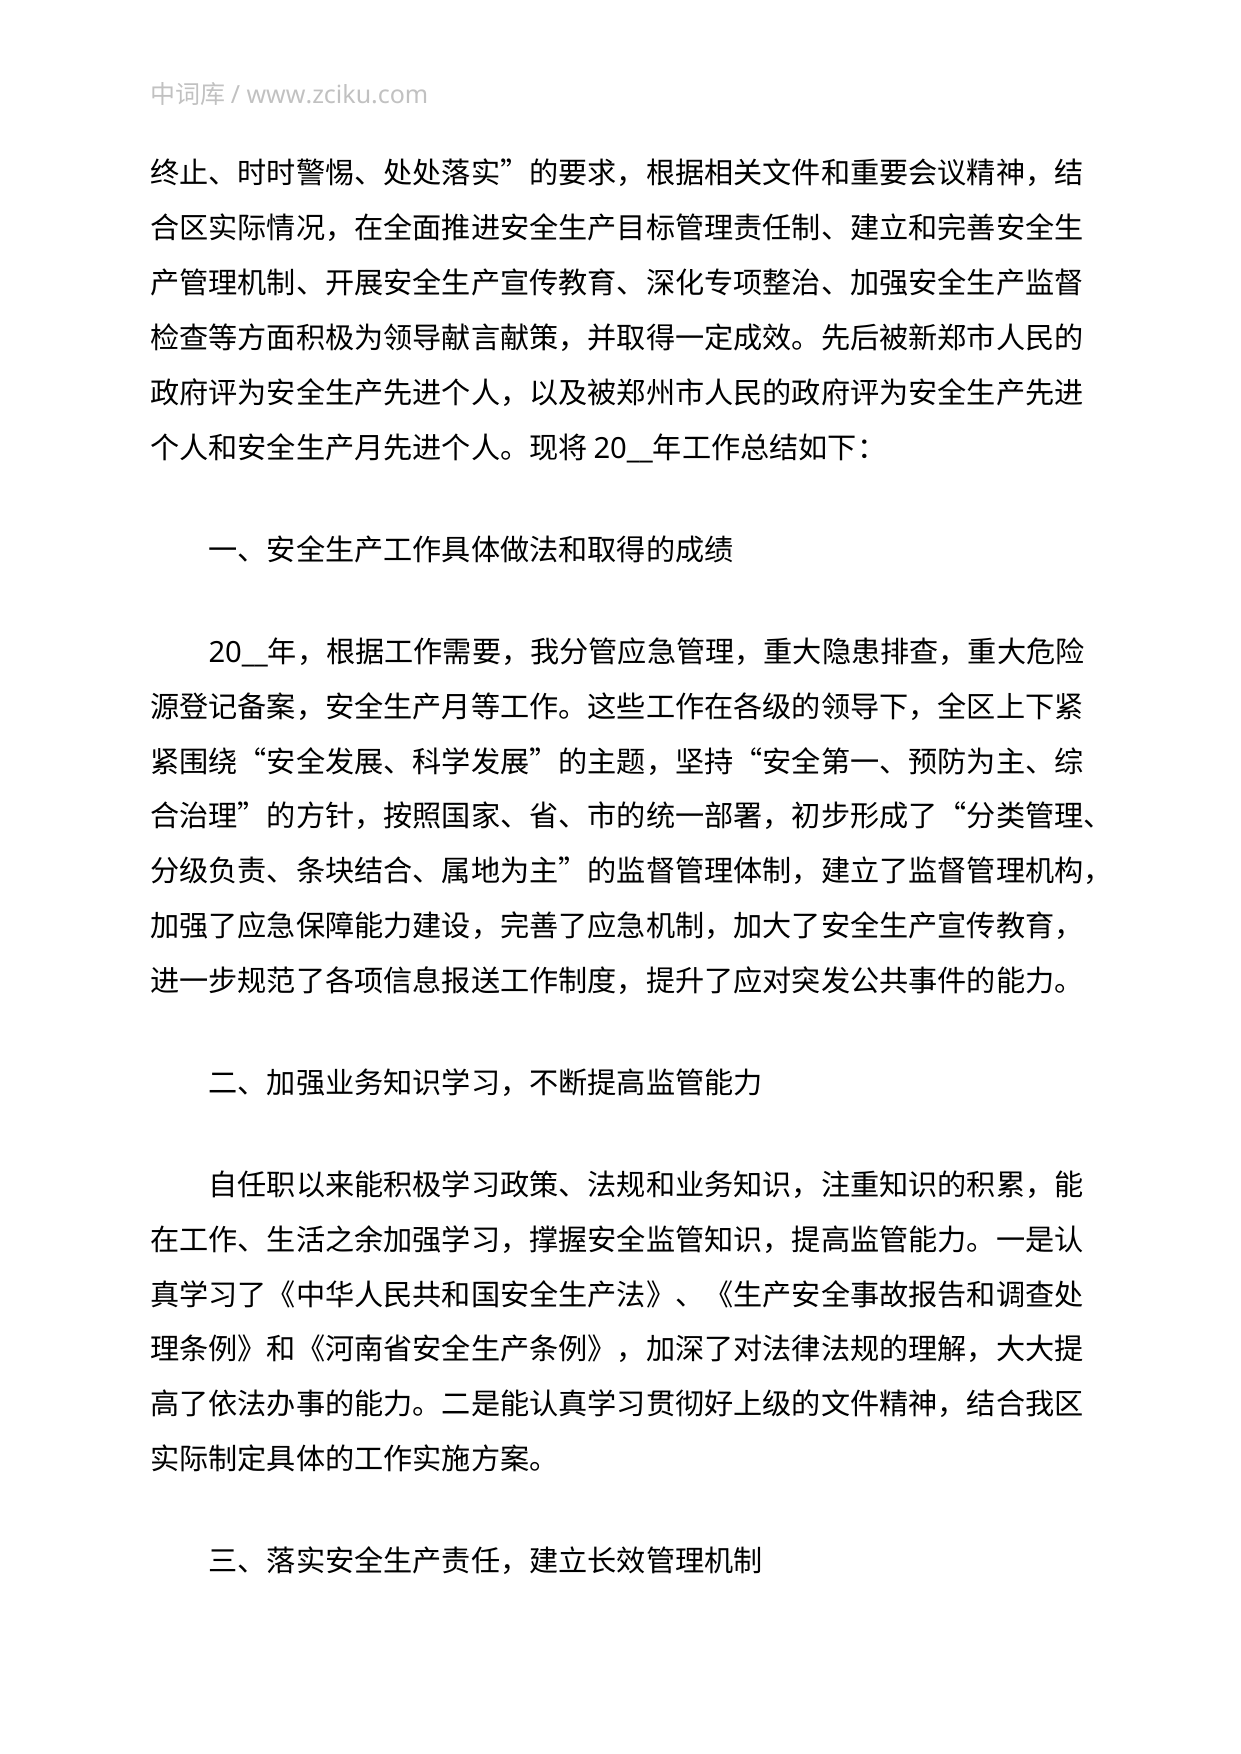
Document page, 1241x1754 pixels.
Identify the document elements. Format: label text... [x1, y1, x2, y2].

text 二、加强业务知识学习，不断提高监管能力 [150, 1059, 1090, 1102]
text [150, 150, 1090, 467]
text 一、安全生产工作具体做法和取得的成绩 [150, 526, 1090, 569]
text 自任职以来能积极学习政策、法规和业务知识，注重知识的积累，能在工作、生活之余加强学习，撑握安全监管知识，提高监管能力。一是认真学习了《中华人民共和国安全生产法》、《生产安全事故报告和调查处理条例》和《河南省安全生产条例》，加深了对法律法规的理解，大大提高了依法办事的能力。二是能认真学习贯彻好上级的文件精神，结合我区实际制定具体的工作实施方案。 [150, 1161, 1090, 1478]
text 三、落实安全生产责任，建立长效管理机制 [150, 1537, 1090, 1580]
text 20__年，根据工作需要，我分管应急管理，重大隐患排查，重大危险源登记备案，安全生产月等工作。这些工作在各级的领导下，全区上下紧紧围绕“安全发展、科学发展”的主题，坚持“安全第一、预防为主、综合治理”的方针，按照国家、省、市的统一部署，初步形成了“分类管理、分级负责、条块结合、属地为主”的监督管理体制，建立了监督管理机构，加强了应急保障能力建设，完善了应急机制，加大了安全生产宣传教育，进一步规范了各项信息报送工作制度，提升了应对突发公共事件的能力。 [150, 628, 1090, 1000]
